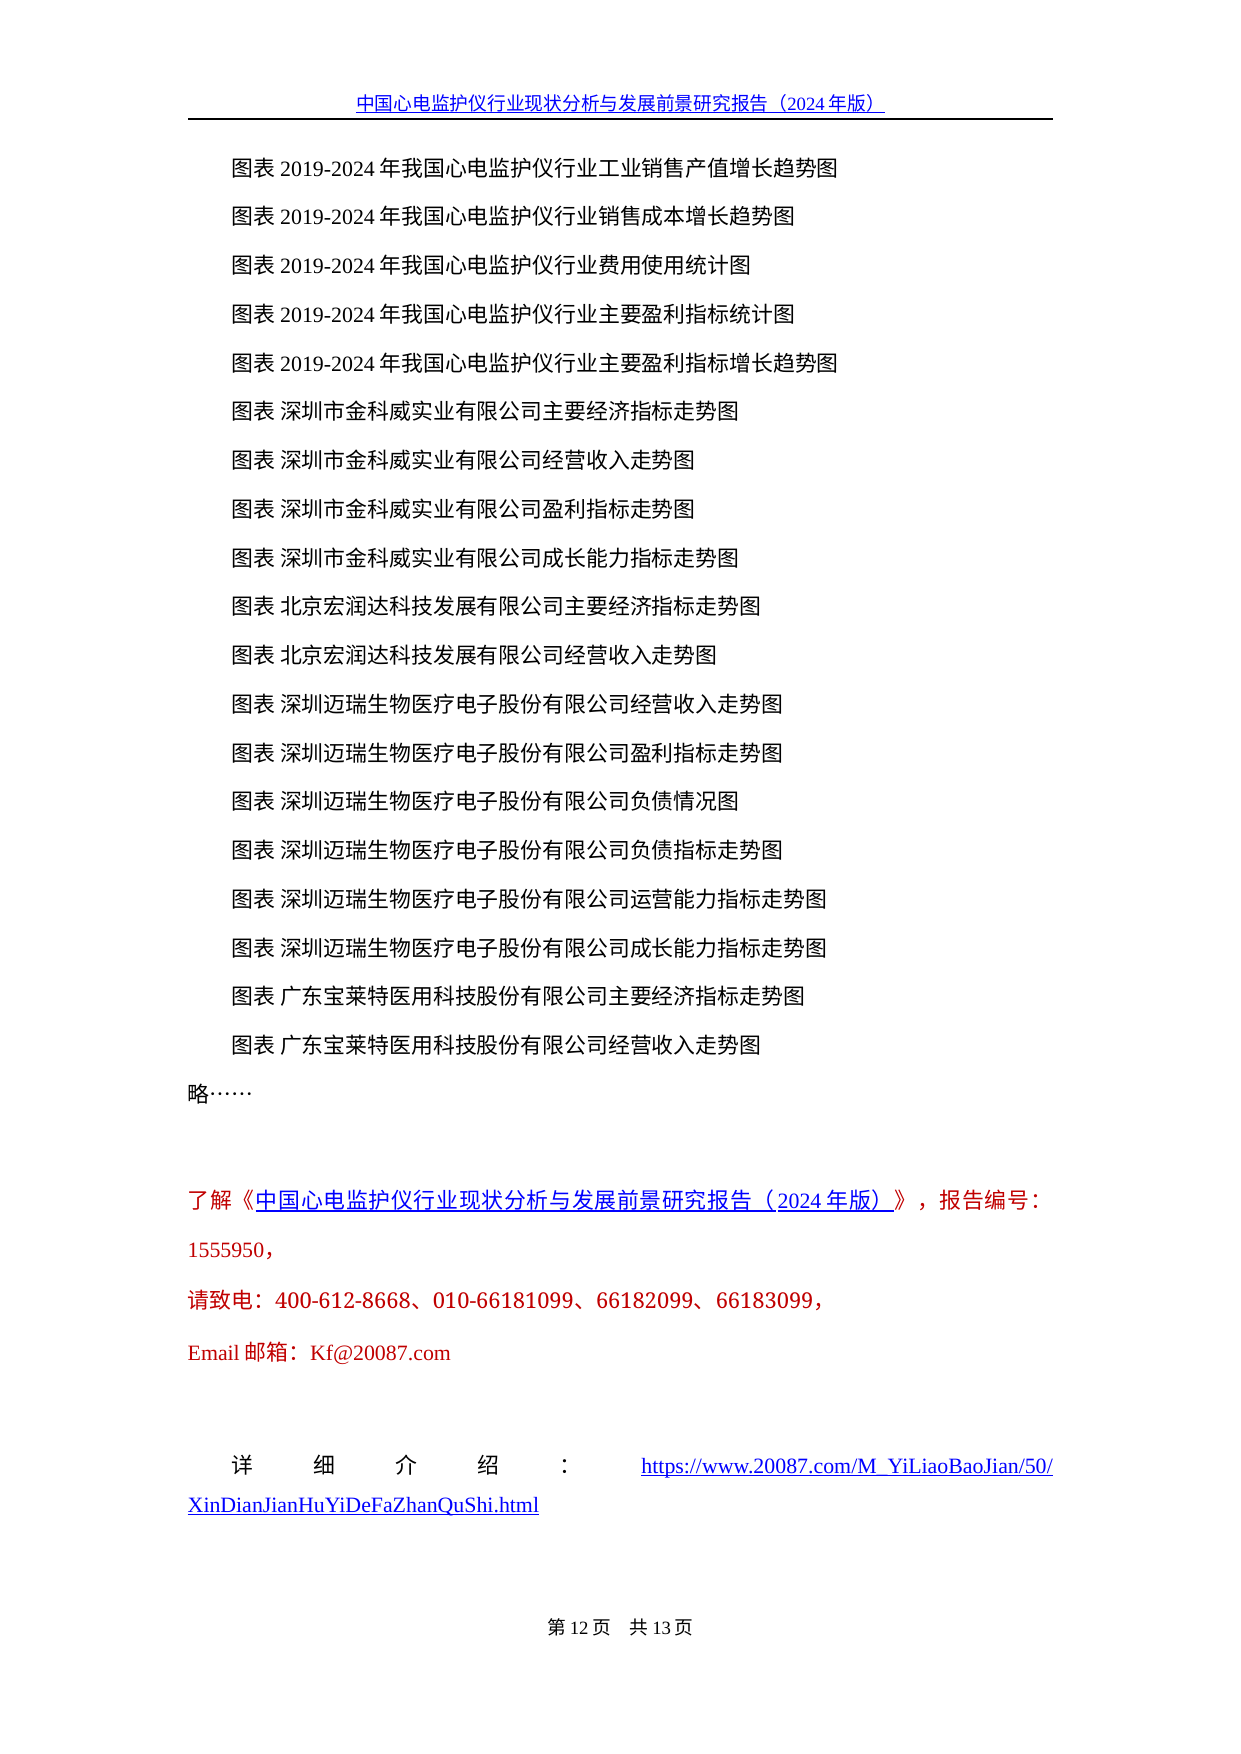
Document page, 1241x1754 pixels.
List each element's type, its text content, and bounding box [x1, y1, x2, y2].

text 了解《中国心电监护仪行业现状分析与发展前景研究报告（2024年版）》，报告编号：1555950， [187, 1183, 1053, 1264]
text 请致电：400-612-8668、010-66181099、66182099、66183099， [187, 1283, 1053, 1316]
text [187, 150, 1053, 1109]
text 详细介绍：https://www.20087.com/M_YiLiaoBaoJian/50/XinDianJianHuYiDeFaZhanQuShi.html [187, 1448, 1053, 1521]
text Email邮箱：Kf@20087.com [187, 1335, 1053, 1367]
